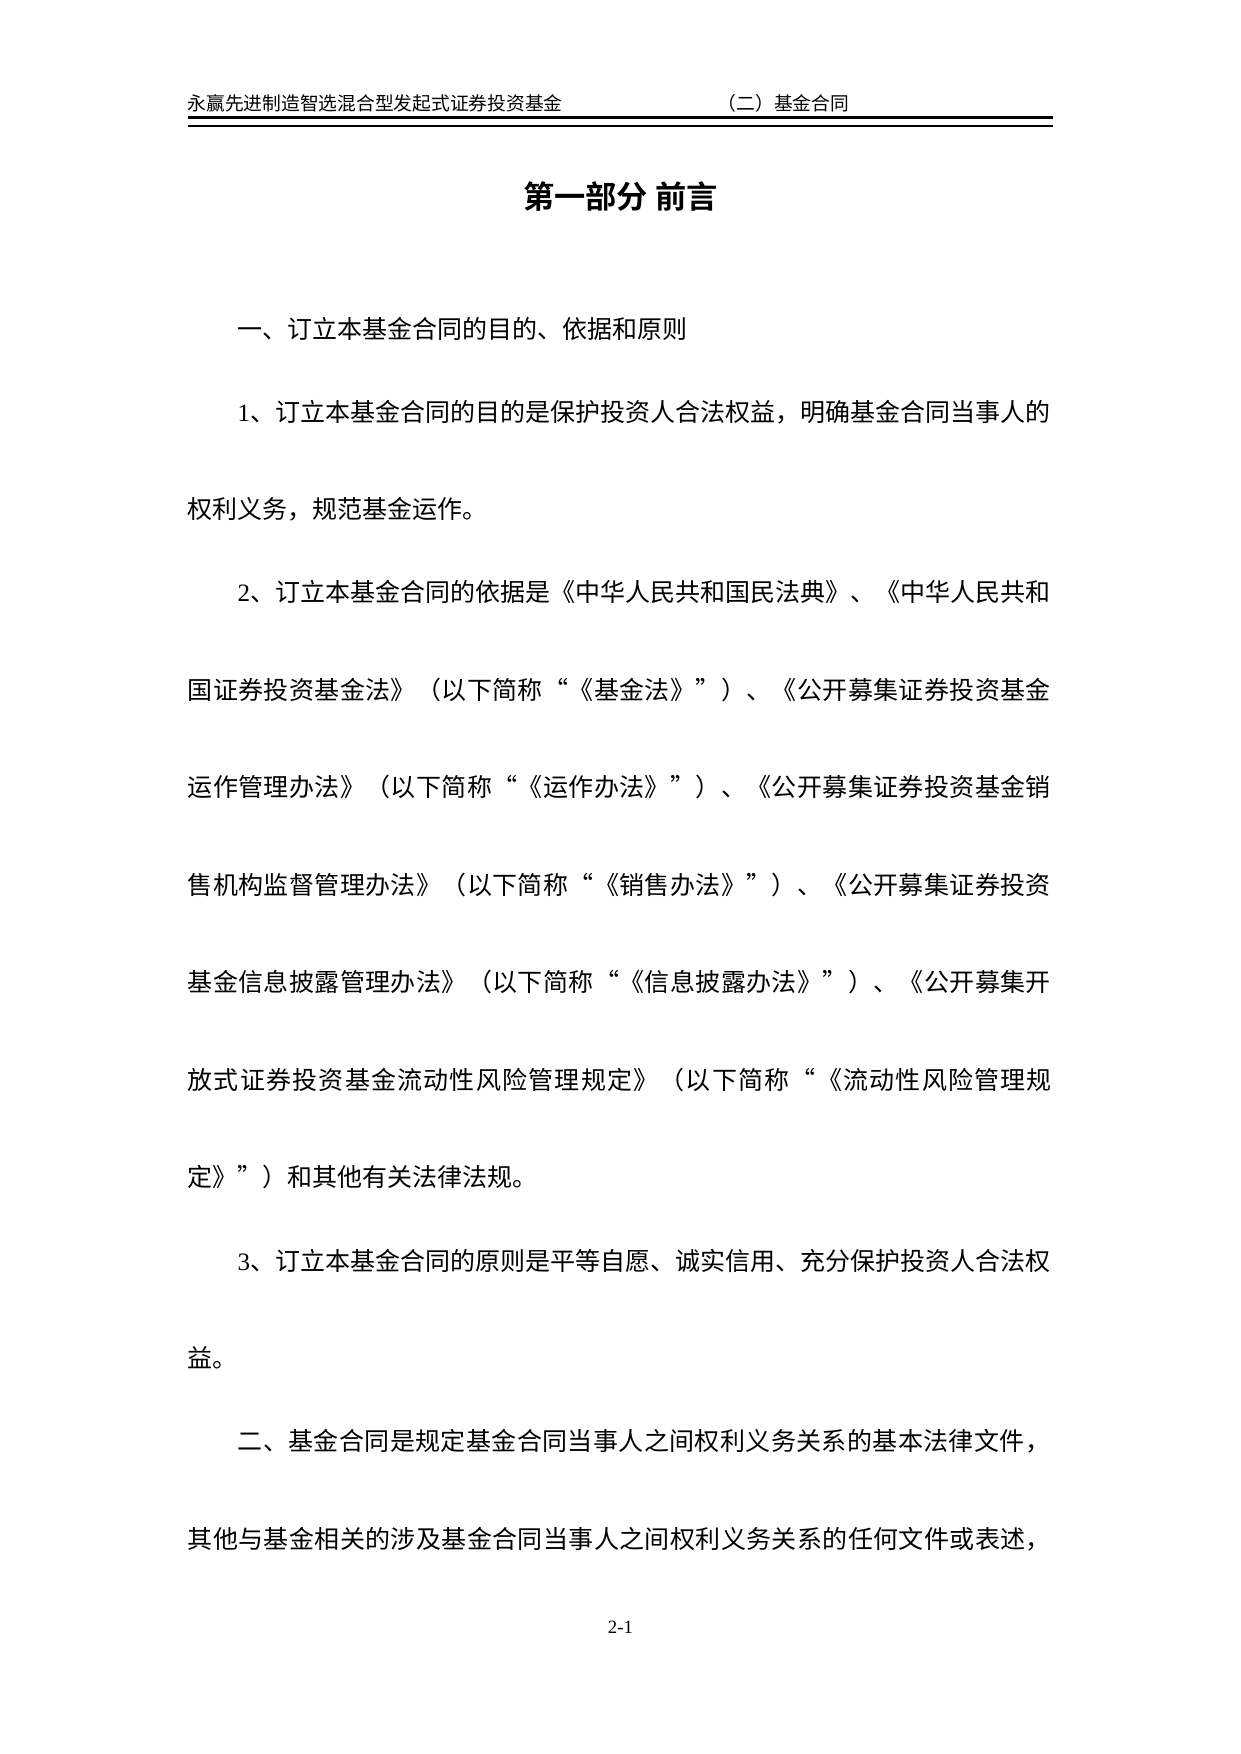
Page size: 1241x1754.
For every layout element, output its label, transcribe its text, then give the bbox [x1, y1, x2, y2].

text 一、订立本基金合同的目的、依据和原则 [187, 295, 1053, 360]
subtitle 第一部分 前言 [187, 162, 1053, 227]
text 1、订立本基金合同的目的是保护投资人合法权益，明确基金合同当事人的权利义务，规范基金运作。 [187, 378, 1053, 540]
text 3、订立本基金合同的原则是平等自愿、诚实信用、充分保护投资人合法权益。 [187, 1227, 1053, 1389]
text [187, 1407, 1053, 1570]
text 2、订立本基金合同的依据是《中华人民共和国民法典》、《中华人民共和国证券投资基金法》（以下简称“《基金法》”）、《公开募集证券投资基金运作管理办法》（以下简称“《运作办法》”）、《公开募集证券投资基金销售机构监督管理办法》（以下简称“《销售办法》”）、《公开募集证券投资基金信息披露管理办法》（以下简称“《信息披露办法》”）、《公开募集开放式证券投资基金流动性风险管理规定》（以下简称“《流动性风险管理规定》”）和其他有关法律法规。 [187, 558, 1053, 1208]
